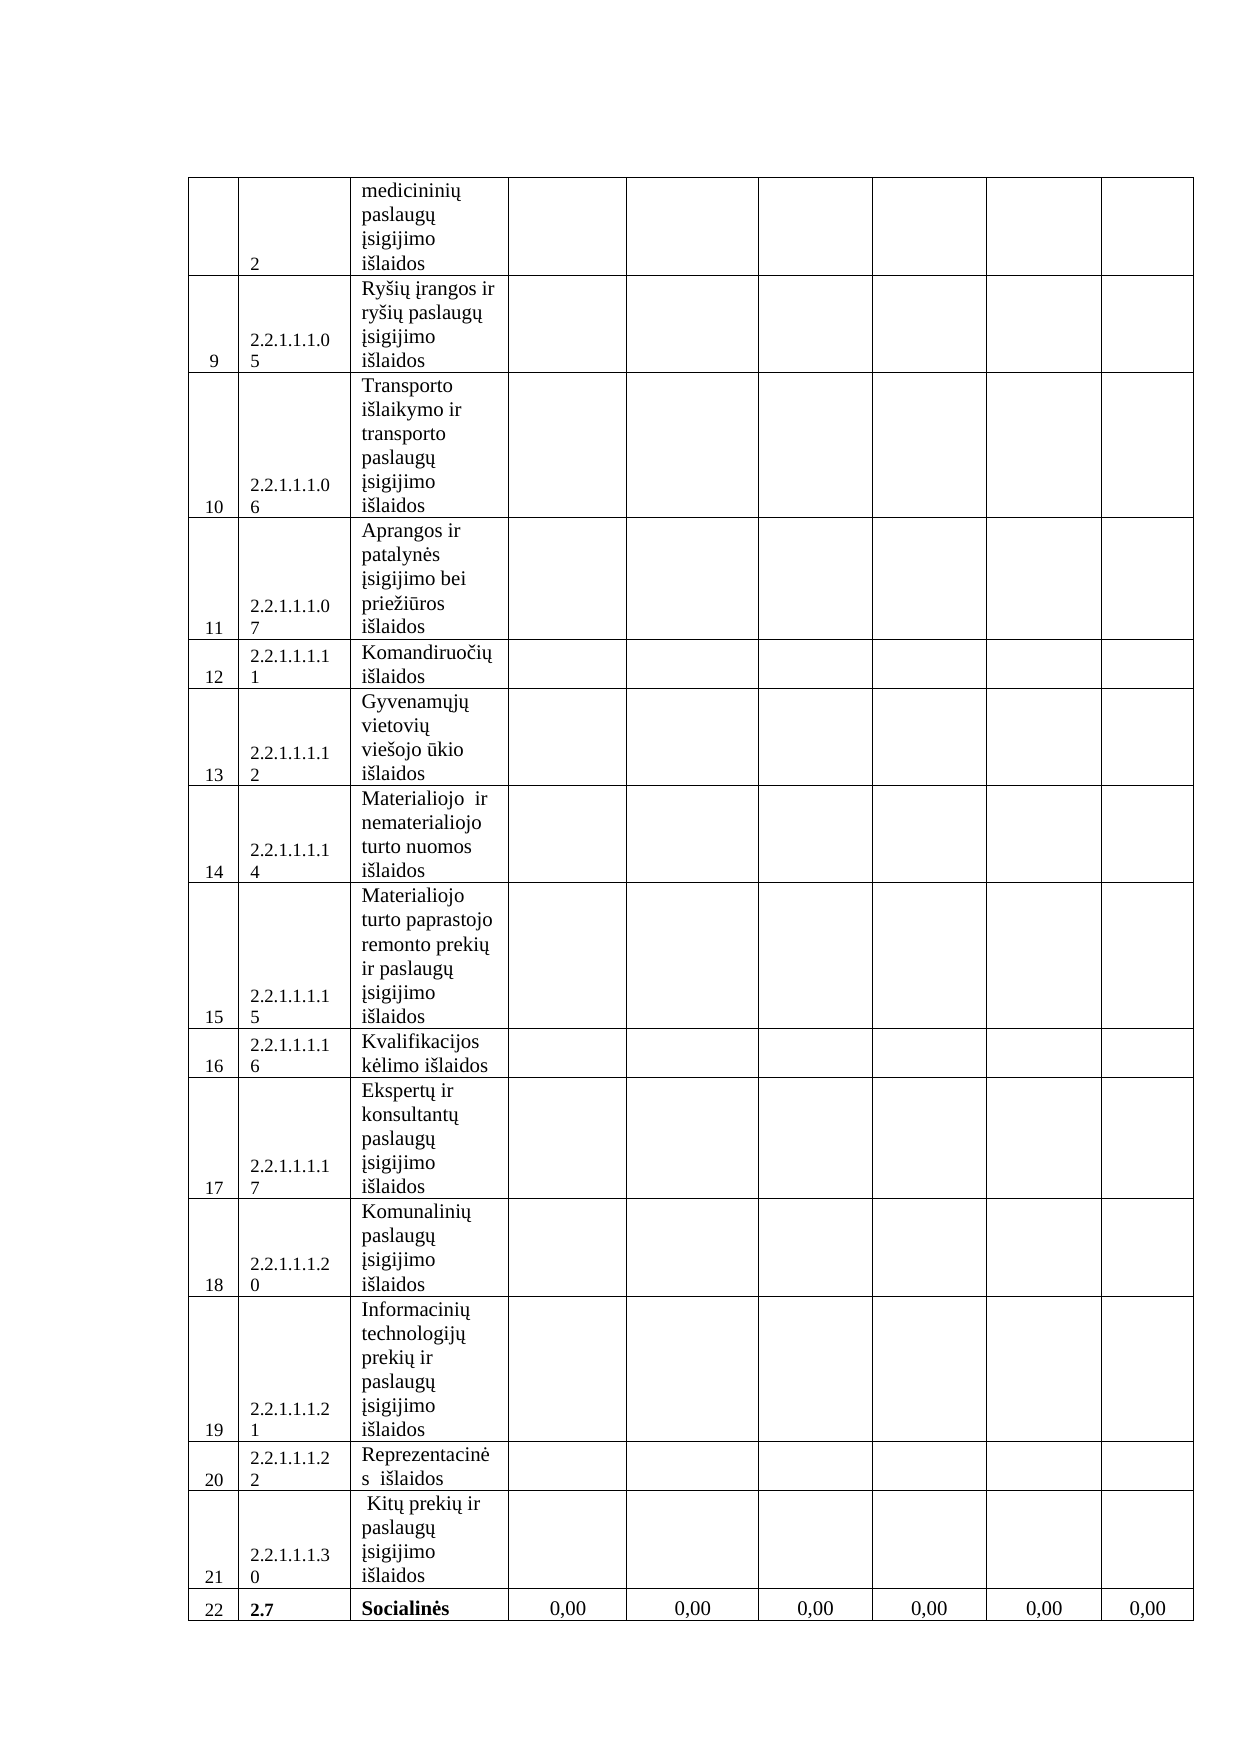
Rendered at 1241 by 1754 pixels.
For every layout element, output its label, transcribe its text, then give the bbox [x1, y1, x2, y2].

table_cell [987, 786, 1101, 882]
table_cell Informacinių technologijų prekių ir paslaugų įsigijimo išlaidos [351, 1297, 508, 1441]
table_cell [1102, 1491, 1193, 1587]
table_cell [987, 373, 1101, 517]
table_cell [987, 276, 1101, 372]
table_cell [759, 1491, 872, 1587]
table_cell 2.2.1.1.1.12 [239, 689, 350, 785]
table_cell [509, 1442, 626, 1490]
table_cell [627, 1029, 758, 1077]
table_cell [509, 689, 626, 785]
table_cell 2.2.1.1.1.07 [239, 518, 350, 638]
table_cell 2.2.1.1.1.11 [239, 640, 350, 688]
table_cell [627, 1199, 758, 1296]
table_cell [627, 689, 758, 785]
table_cell Komunalinių paslaugų įsigijimo išlaidos [351, 1199, 508, 1296]
table_cell [509, 178, 626, 274]
table_cell [987, 689, 1101, 785]
table_cell [509, 276, 626, 372]
table_cell 17 [189, 1078, 238, 1198]
table_cell [987, 518, 1101, 638]
table_cell [987, 1029, 1101, 1077]
table_cell [759, 689, 872, 785]
table_cell [627, 786, 758, 882]
table_cell [1102, 1442, 1193, 1490]
table_cell [1102, 1078, 1193, 1198]
table_cell [987, 178, 1101, 274]
table_cell [1102, 1029, 1193, 1077]
table_cell [759, 786, 872, 882]
table_cell [509, 1491, 626, 1587]
table_cell Gyvenamųjų vietovių viešojo ūkio išlaidos [351, 689, 508, 785]
table_cell Transporto išlaikymo ir transporto paslaugų įsigijimo išlaidos [351, 373, 508, 517]
table_cell [759, 1442, 872, 1490]
table_cell 0,00 [759, 1589, 872, 1620]
table_cell [873, 786, 986, 882]
table_cell 2.2.1.1.1.02 [239, 178, 350, 274]
table_cell [759, 1029, 872, 1077]
table_cell 0,00 [1102, 1589, 1193, 1620]
table_cell [627, 1491, 758, 1587]
table_cell 22 [189, 1589, 238, 1620]
table_cell [873, 1442, 986, 1490]
table_cell [873, 1078, 986, 1198]
table_cell [509, 640, 626, 688]
table_cell [509, 786, 626, 882]
table_cell [1102, 178, 1193, 274]
table_cell 0,00 [873, 1589, 986, 1620]
table_cell 19 [189, 1297, 238, 1441]
table_cell [1102, 883, 1193, 1028]
table_cell [759, 373, 872, 517]
table_cell [759, 518, 872, 638]
table_cell [873, 640, 986, 688]
table_cell Materialiojo turto paprastojo remonto prekių ir paslaugų įsigijimo išlaidos [351, 883, 508, 1028]
table_cell [759, 1297, 872, 1441]
table_cell 13 [189, 689, 238, 785]
table_cell [509, 1297, 626, 1441]
table_cell [627, 640, 758, 688]
table_cell [873, 1029, 986, 1077]
table_cell Materialiojo ir nematerialiojo turto nuomos išlaidos [351, 786, 508, 882]
table_cell [1102, 1297, 1193, 1441]
table_cell [1102, 689, 1193, 785]
table_cell 16 [189, 1029, 238, 1077]
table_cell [351, 178, 508, 274]
table_cell 0,00 [627, 1589, 758, 1620]
table_cell [1102, 786, 1193, 882]
table_cell [509, 883, 626, 1028]
table_cell [759, 883, 872, 1028]
table_cell [873, 1199, 986, 1296]
table_cell [987, 883, 1101, 1028]
table_cell 15 [189, 883, 238, 1028]
table_cell [987, 640, 1101, 688]
table_cell 20 [189, 1442, 238, 1490]
table_cell [759, 640, 872, 688]
table_cell Ekspertų ir konsultantų paslaugų įsigijimo išlaidos [351, 1078, 508, 1198]
table_cell 2.2.1.1.1.30 [239, 1491, 350, 1587]
table_cell 2.2.1.1.1.21 [239, 1297, 350, 1441]
table_cell [873, 1491, 986, 1587]
table_cell [873, 518, 986, 638]
table_cell [627, 1297, 758, 1441]
table_cell [987, 1078, 1101, 1198]
table_cell [873, 1297, 986, 1441]
table_cell [873, 276, 986, 372]
table_cell 2.2.1.1.1.22 [239, 1442, 350, 1490]
table_cell [627, 518, 758, 638]
table_cell [873, 883, 986, 1028]
table_cell 2.2.1.1.1.05 [239, 276, 350, 372]
table_cell [1102, 276, 1193, 372]
table_cell [759, 1199, 872, 1296]
table_cell 2.2.1.1.1.17 [239, 1078, 350, 1198]
table_cell [627, 178, 758, 274]
table_cell [627, 373, 758, 517]
table_cell [987, 1297, 1101, 1441]
table_cell [1102, 640, 1193, 688]
table_cell [627, 1078, 758, 1198]
table_cell 18 [189, 1199, 238, 1296]
table_cell [873, 689, 986, 785]
table_cell [873, 178, 986, 274]
table_cell [987, 1442, 1101, 1490]
table_cell [987, 1491, 1101, 1587]
table_cell 2.2.1.1.1.14 [239, 786, 350, 882]
table_cell 11 [189, 518, 238, 638]
table_cell 21 [189, 1491, 238, 1587]
table_cell Kvalifikacijos kėlimo išlaidos [351, 1029, 508, 1077]
table_cell 0,00 [509, 1589, 626, 1620]
table_cell [1102, 1199, 1193, 1296]
table_cell Ryšių įrangos ir ryšių paslaugų įsigijimo išlaidos [351, 276, 508, 372]
table_cell [1102, 373, 1193, 517]
table_cell 12 [189, 640, 238, 688]
table_cell 2.2.1.1.1.06 [239, 373, 350, 517]
table_cell 10 [189, 373, 238, 517]
table_cell [759, 276, 872, 372]
table_cell [1102, 518, 1193, 638]
table_cell [627, 1442, 758, 1490]
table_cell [351, 1589, 508, 1620]
table_cell [627, 883, 758, 1028]
table_cell [759, 1078, 872, 1198]
table_cell 2.2.1.1.1.15 [239, 883, 350, 1028]
table_cell [987, 1199, 1101, 1296]
table_cell Aprangos ir patalynės įsigijimo bei priežiūros išlaidos [351, 518, 508, 638]
table_cell [509, 373, 626, 517]
table_cell 2.7 [239, 1589, 350, 1620]
table_cell 2.2.1.1.1.20 [239, 1199, 350, 1296]
table_cell [509, 1078, 626, 1198]
table_cell Reprezentacinės išlaidos [351, 1442, 508, 1490]
table_cell [873, 373, 986, 517]
table_cell 14 [189, 786, 238, 882]
table_cell 8 [189, 178, 238, 274]
table_cell 9 [189, 276, 238, 372]
table_cell Kitų prekių ir paslaugų įsigijimo išlaidos [351, 1491, 508, 1587]
table_cell 2.2.1.1.1.16 [239, 1029, 350, 1077]
table_cell [509, 1199, 626, 1296]
table_cell 0,00 [987, 1589, 1101, 1620]
table_cell [509, 518, 626, 638]
table_cell [627, 276, 758, 372]
table_cell Komandiruočių išlaidos [351, 640, 508, 688]
table_cell [509, 1029, 626, 1077]
table_cell [759, 178, 872, 274]
